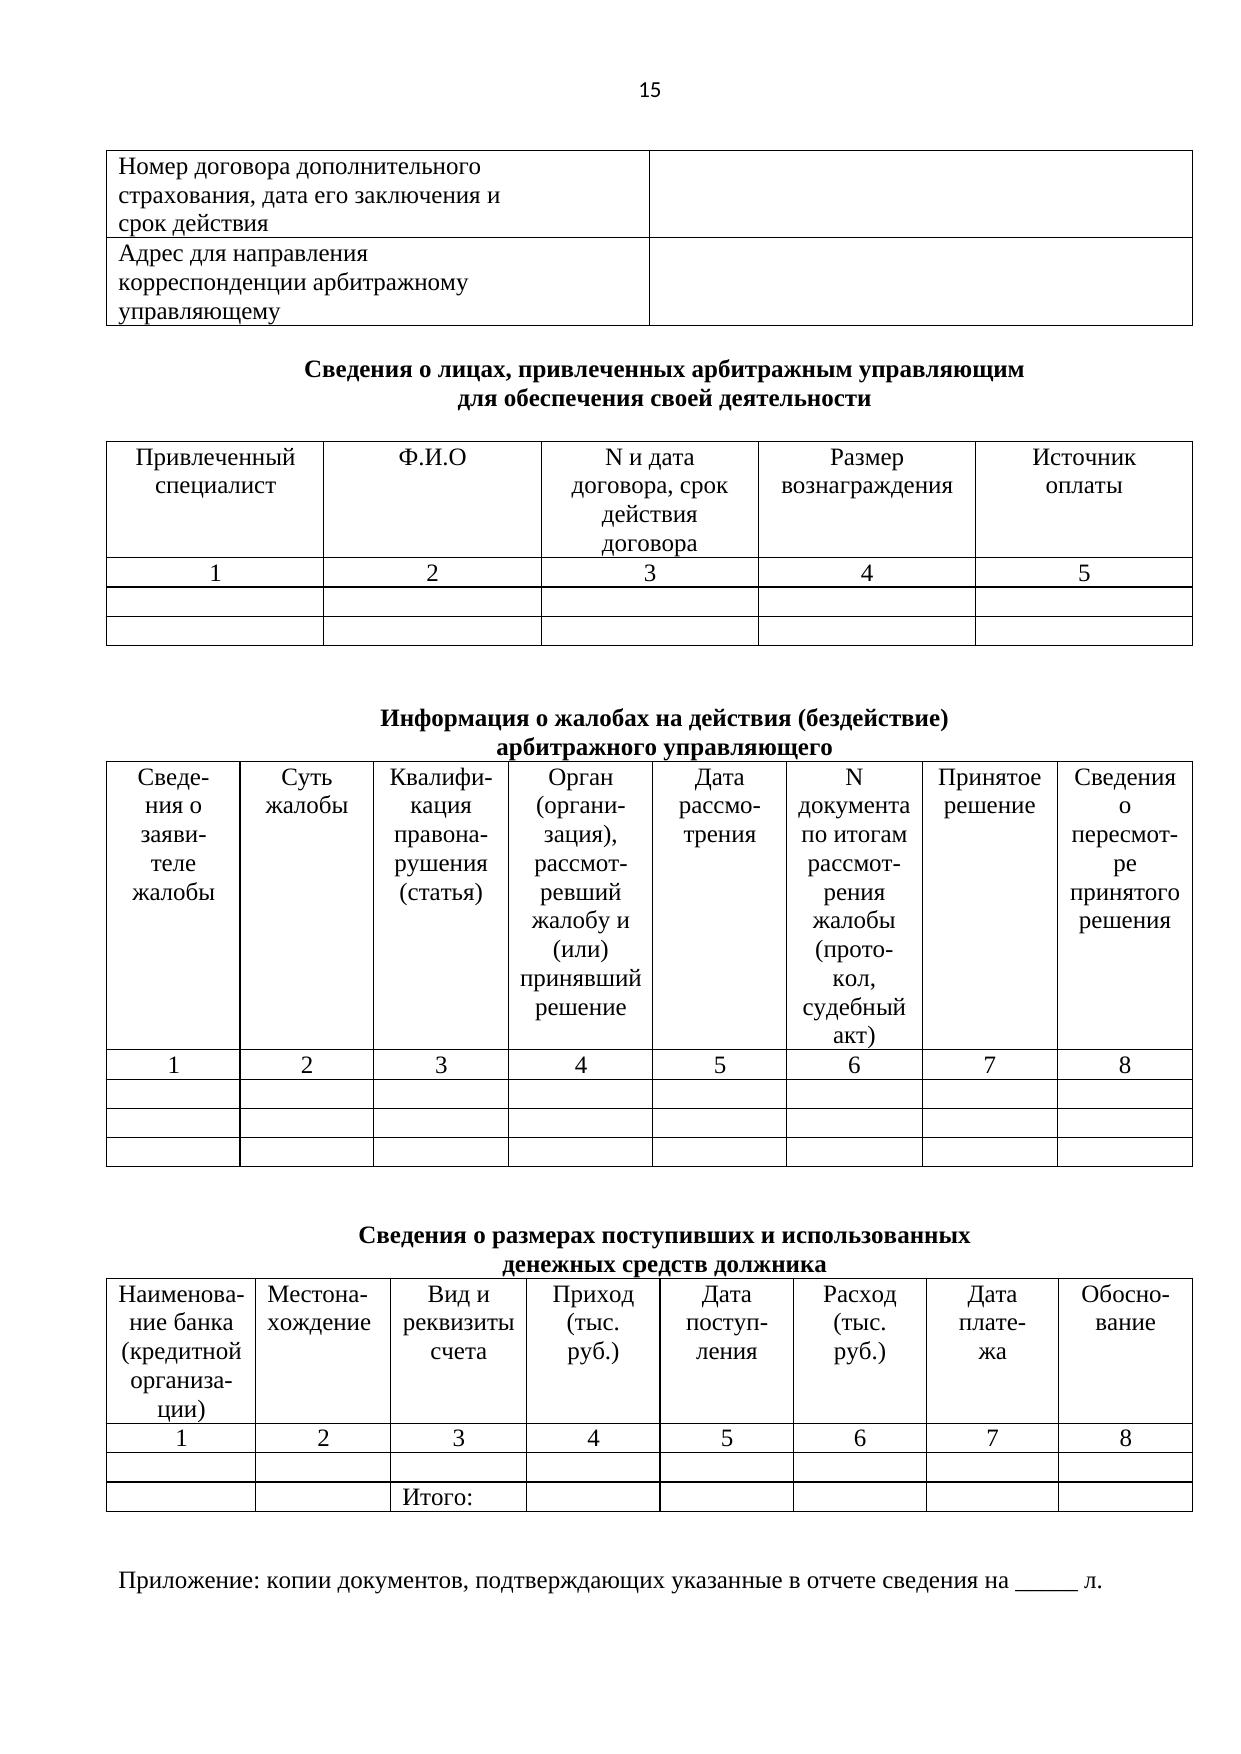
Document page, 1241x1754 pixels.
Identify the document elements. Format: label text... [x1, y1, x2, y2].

table_header Обосно- вание [1059, 1279, 1192, 1422]
table_header Квалифи- кация правона- рушения (статья) [374, 762, 508, 1049]
table_cell [391, 1453, 526, 1481]
table_cell [976, 588, 1192, 616]
table_cell Номер договора дополнительного страхования, дата его заключения и срок действия [107, 151, 649, 237]
text денежных средств должника [118, 1249, 1181, 1278]
table_cell [107, 588, 323, 616]
table_cell [1058, 1080, 1192, 1108]
table_header Приход (тыс. руб.) [527, 1279, 659, 1422]
text Приложение: копии документов, подтверждающих указанные в отчете сведения на _____ л. [118, 1565, 1181, 1594]
table_header Местона- хождение [256, 1279, 390, 1422]
table_cell [787, 1080, 922, 1108]
table_cell 4 [527, 1424, 659, 1452]
table_cell [794, 1453, 926, 1481]
table_cell [107, 1138, 239, 1166]
table_header N документа по итогам рассмот- рения жалобы (прото- кол, судебный акт) [787, 762, 922, 1049]
table_cell 1 [107, 1050, 239, 1079]
table_cell [923, 1109, 1057, 1137]
table_cell 5 [661, 1424, 793, 1452]
table_cell [374, 1109, 508, 1137]
table_cell [107, 1483, 255, 1511]
table_cell 1 [107, 1424, 255, 1452]
table_header Привлеченный специалист [107, 442, 323, 557]
table_header Источник оплаты [976, 442, 1192, 557]
table_cell [241, 1138, 373, 1166]
table_cell [107, 617, 323, 644]
table_cell [759, 617, 975, 644]
table_cell Итого: [391, 1483, 526, 1511]
table_cell [927, 1483, 1058, 1511]
table_cell [542, 617, 758, 644]
table_cell 7 [927, 1424, 1058, 1452]
table_cell 4 [759, 558, 975, 586]
table_cell 2 [241, 1050, 373, 1079]
table_cell 1 [107, 558, 323, 586]
table_cell [527, 1453, 659, 1481]
table_cell [107, 1109, 239, 1137]
table_cell 3 [542, 558, 758, 586]
table_cell [256, 1453, 390, 1481]
table_cell [650, 151, 1192, 237]
table_cell 3 [374, 1050, 508, 1079]
table_cell [509, 1138, 652, 1166]
table_cell [241, 1080, 373, 1108]
table_cell 5 [653, 1050, 786, 1079]
table_cell [107, 1453, 255, 1481]
table_cell [927, 1453, 1058, 1481]
table_header Размер вознаграждения [759, 442, 975, 557]
table_cell [374, 1080, 508, 1108]
table_header Ф.И.О [324, 442, 541, 557]
table_header Вид и реквизиты счета [391, 1279, 526, 1422]
table_cell [374, 1138, 508, 1166]
table_cell [923, 1138, 1057, 1166]
table_cell 3 [391, 1424, 526, 1452]
table_cell [1059, 1453, 1192, 1481]
table_header Сведе- ния о заяви- теле жалобы [107, 762, 239, 1049]
table_cell 8 [1058, 1050, 1192, 1079]
table_cell [661, 1453, 793, 1481]
table_header Сведения о пересмот- ре принятого решения [1058, 762, 1192, 1049]
table_cell [976, 617, 1192, 644]
text для обеспечения своей деятельности [118, 383, 1181, 412]
table_cell [1058, 1109, 1192, 1137]
table_cell [241, 1109, 373, 1137]
table_cell 2 [256, 1424, 390, 1452]
table_header Суть жалобы [241, 762, 373, 1049]
table_cell 7 [923, 1050, 1057, 1079]
table_cell 8 [1059, 1424, 1192, 1452]
table_cell [542, 588, 758, 616]
table_cell [653, 1109, 786, 1137]
table_cell [661, 1483, 793, 1511]
table_cell 4 [509, 1050, 652, 1079]
text арбитражного управляющего [118, 732, 1181, 761]
table_cell [794, 1483, 926, 1511]
table_cell [527, 1483, 659, 1511]
text Сведения о лицах, привлеченных арбитражным управляющим [118, 354, 1181, 383]
table_header Дата рассмо- трения [653, 762, 786, 1049]
table_cell [509, 1109, 652, 1137]
table_cell [759, 588, 975, 616]
table_header Принятое решение [923, 762, 1057, 1049]
table_header Дата поступ- ления [661, 1279, 793, 1422]
table_cell 6 [787, 1050, 922, 1079]
table_cell 2 [324, 558, 541, 586]
table_cell [787, 1109, 922, 1137]
table_header N и дата договора, срок действия договора [542, 442, 758, 557]
table_cell [107, 1080, 239, 1108]
text Сведения о размерах поступивших и использованных [118, 1220, 1181, 1249]
table_cell [1059, 1483, 1192, 1511]
table_cell [653, 1080, 786, 1108]
table_cell [923, 1080, 1057, 1108]
table_cell [787, 1138, 922, 1166]
table_cell 5 [976, 558, 1192, 586]
table_cell [650, 238, 1192, 324]
table_cell [324, 588, 541, 616]
table_cell [256, 1483, 390, 1511]
table_cell 6 [794, 1424, 926, 1452]
text Информация о жалобах на действия (бездействие) [118, 703, 1181, 732]
table_cell [509, 1080, 652, 1108]
table_header Орган (органи- зация), рассмот- ревший жалобу и (или) принявший решение [509, 762, 652, 1049]
table_cell [324, 617, 541, 644]
table_header Расход (тыс. руб.) [794, 1279, 926, 1422]
table_cell [1058, 1138, 1192, 1166]
table_header Наименова- ние банка (кредитной организа- ции) [107, 1279, 255, 1422]
table_cell Адрес для направления корреспонденции арбитражному управляющему [107, 238, 649, 324]
table_header Дата плате- жа [927, 1279, 1058, 1422]
table_cell [653, 1138, 786, 1166]
